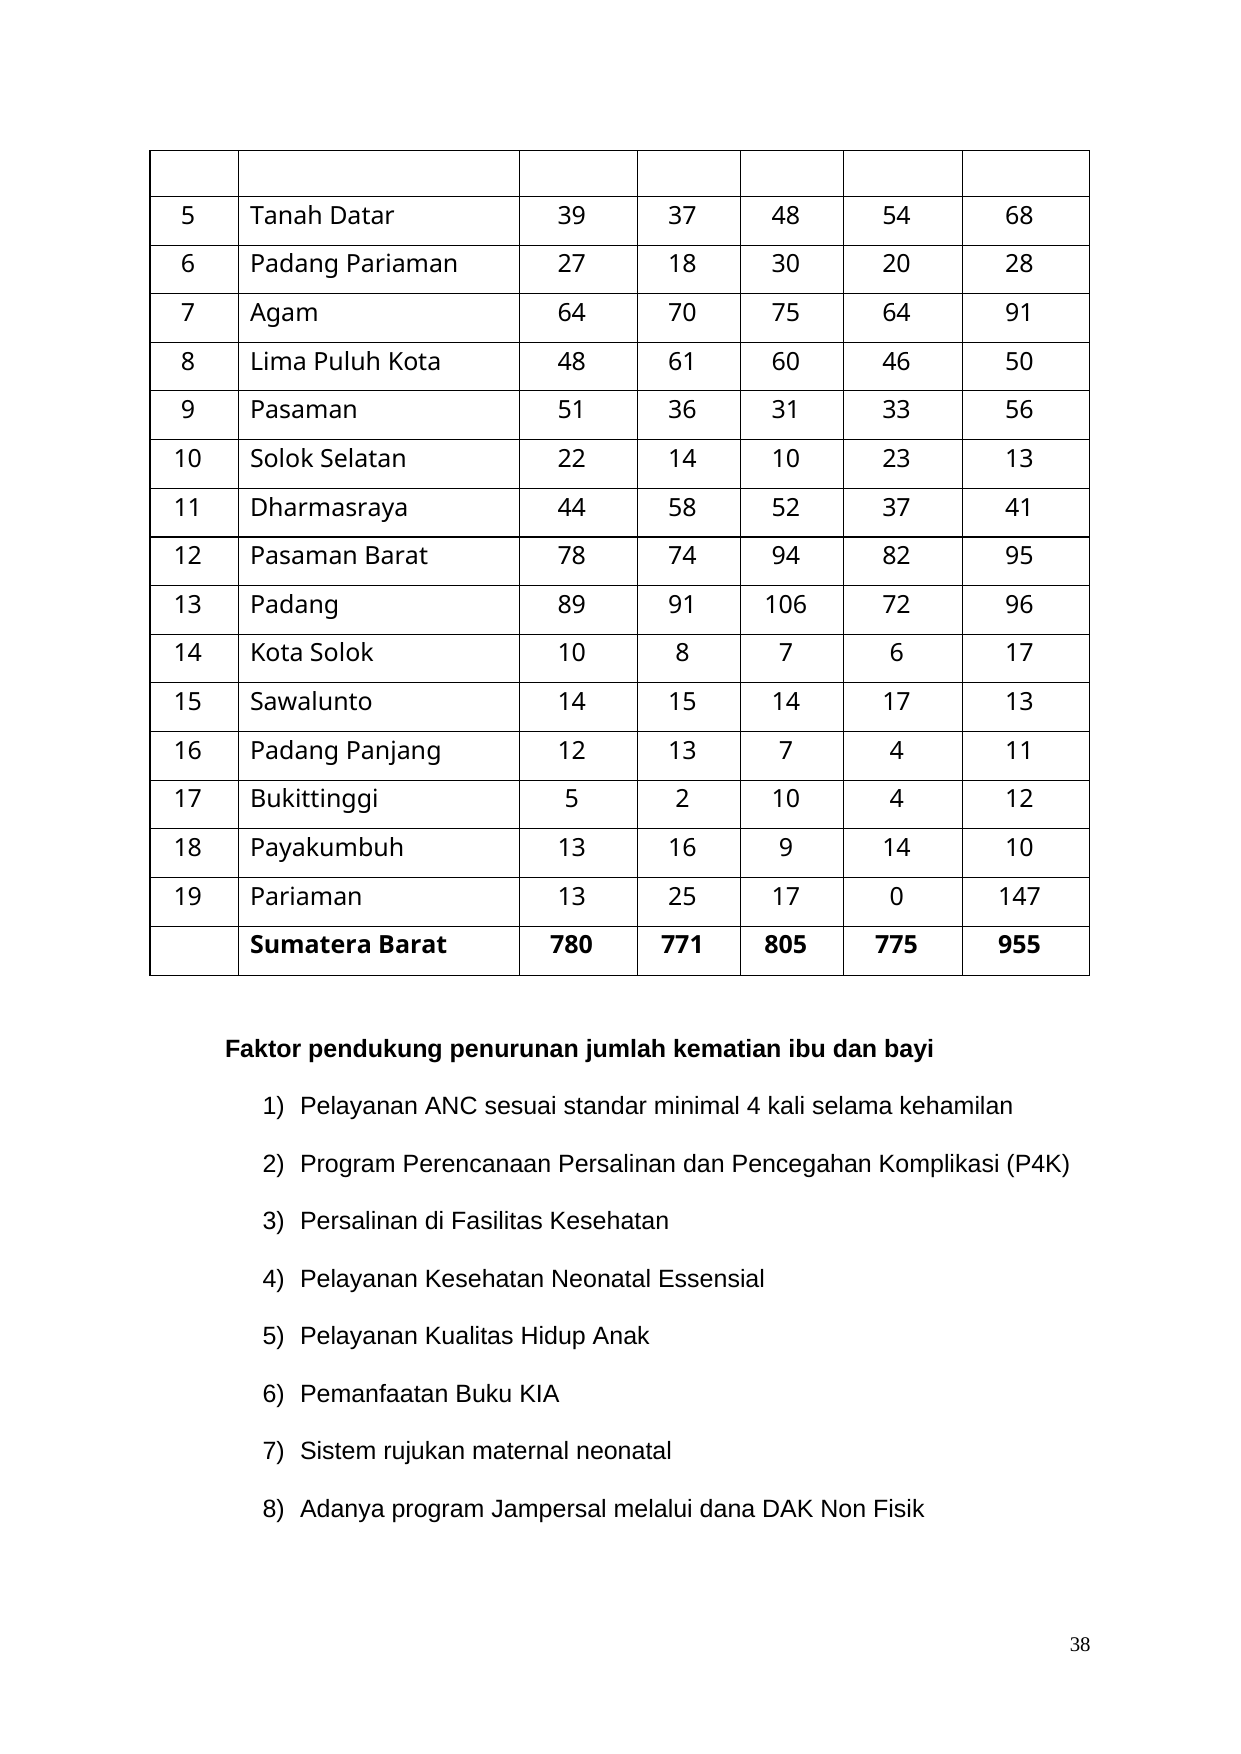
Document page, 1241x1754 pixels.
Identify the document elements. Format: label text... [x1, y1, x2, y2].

table_cell 48 [520, 343, 637, 390]
table_cell 80 [520, 151, 637, 196]
table_cell Pariaman [239, 878, 519, 926]
table_cell 91 [963, 294, 1089, 342]
table_cell 8 [151, 343, 238, 390]
table_cell 7 [741, 635, 843, 682]
table_cell 9 [151, 391, 238, 439]
list Pelayanan Kesehatan Neonatal Essensial [262, 1264, 1090, 1293]
table_cell Kota Solok [239, 635, 519, 682]
table_cell 44 [520, 489, 637, 536]
table_cell 89 [520, 586, 637, 634]
table_cell 49 [963, 151, 1089, 196]
table_cell 15 [638, 683, 740, 731]
table_cell 4 [151, 151, 238, 196]
table_cell 20 [844, 246, 962, 293]
table_cell 147 [963, 878, 1089, 926]
table_cell 805 [741, 927, 843, 975]
table_cell 15 [151, 683, 238, 731]
table_cell 13 [963, 683, 1089, 731]
table_cell Pasaman Barat [239, 538, 519, 585]
table_cell 12 [963, 781, 1089, 828]
table_cell 74 [638, 538, 740, 585]
table_cell Payakumbuh [239, 829, 519, 877]
table_cell 39 [520, 197, 637, 244]
table_cell 37 [844, 489, 962, 536]
list Sistem rujukan maternal neonatal [262, 1436, 1090, 1465]
table_cell 23 [844, 440, 962, 488]
table_cell 47 [844, 151, 962, 196]
list Faktor pendukung penurunan jumlah kematian ibu dan bayi [225, 1034, 1090, 1063]
table_cell Padang Pariaman [239, 246, 519, 293]
table_cell 10 [741, 781, 843, 828]
table_cell 106 [741, 586, 843, 634]
table_cell 17 [741, 878, 843, 926]
table_cell 14 [741, 683, 843, 731]
table_cell 30 [741, 246, 843, 293]
table_cell 82 [844, 538, 962, 585]
table_cell 17 [963, 635, 1089, 682]
table_cell 16 [151, 732, 238, 779]
table_cell 775 [844, 927, 962, 975]
table_cell 5 [151, 197, 238, 244]
table_cell 12 [520, 732, 637, 779]
table_cell 10 [741, 440, 843, 488]
table_cell Padang [239, 586, 519, 634]
table_cell 14 [638, 440, 740, 488]
table_cell 10 [963, 829, 1089, 877]
table_cell 5 [520, 781, 637, 828]
table_cell 771 [638, 927, 740, 975]
table_cell 36 [638, 391, 740, 439]
table_cell 8 [638, 635, 740, 682]
table_cell 10 [520, 635, 637, 682]
table_cell 54 [844, 197, 962, 244]
table_cell 18 [151, 829, 238, 877]
table_cell 75 [741, 294, 843, 342]
table_cell 10 [151, 440, 238, 488]
table_cell 6 [151, 246, 238, 293]
list Pelayanan Kualitas Hidup Anak [262, 1321, 1090, 1350]
list Persalinan di Fasilitas Kesehatan [262, 1206, 1090, 1235]
table_cell 13 [520, 878, 637, 926]
table_cell 58 [638, 489, 740, 536]
table_cell [151, 927, 238, 975]
table_cell 28 [963, 246, 1089, 293]
table_cell 50 [963, 343, 1089, 390]
table_cell 41 [963, 489, 1089, 536]
table_cell 7 [151, 294, 238, 342]
table_cell 60 [741, 343, 843, 390]
table_cell Sawalunto [239, 683, 519, 731]
table_cell 51 [520, 391, 637, 439]
table_cell 11 [963, 732, 1089, 779]
table_cell Padang Panjang [239, 732, 519, 779]
table_cell 4 [844, 732, 962, 779]
table_cell 94 [741, 538, 843, 585]
table_cell 52 [741, 489, 843, 536]
table_cell 70 [638, 294, 740, 342]
table_cell 68 [963, 197, 1089, 244]
table_cell 7 [741, 732, 843, 779]
table_cell 33 [844, 391, 962, 439]
table_cell 72 [844, 586, 962, 634]
list Pemanfaatan Buku KIA [262, 1379, 1090, 1408]
table_cell Lima Puluh Kota [239, 343, 519, 390]
table_cell 6 [844, 635, 962, 682]
table_cell 31 [741, 391, 843, 439]
table_cell 9 [741, 829, 843, 877]
table_cell 78 [520, 538, 637, 585]
table_cell 22 [520, 440, 637, 488]
table_cell Sijunjung [239, 151, 519, 196]
table_cell 58 [741, 151, 843, 196]
table_cell 14 [151, 635, 238, 682]
table_cell 61 [638, 343, 740, 390]
table_cell 4 [844, 781, 962, 828]
table_cell 13 [151, 586, 238, 634]
table_cell Bukittinggi [239, 781, 519, 828]
list Adanya program Jampersal melalui dana DAK Non Fisik [262, 1494, 1090, 1523]
list Program Perencanaan Persalinan dan Pencegahan Komplikasi (P4K) [262, 1149, 1090, 1178]
list Pelayanan ANC sesuai standar minimal 4 kali selama kehamilan [262, 1091, 1090, 1120]
table_cell 14 [844, 829, 962, 877]
table_cell 17 [844, 683, 962, 731]
table_cell 64 [844, 294, 962, 342]
table_cell 14 [520, 683, 637, 731]
table_cell 2 [638, 781, 740, 828]
table_cell 96 [963, 586, 1089, 634]
table_cell 16 [638, 829, 740, 877]
table_cell Sumatera Barat [239, 927, 519, 975]
table_cell Solok Selatan [239, 440, 519, 488]
table_cell 91 [638, 586, 740, 634]
table_cell 780 [520, 927, 637, 975]
table_cell Agam [239, 294, 519, 342]
table_cell 13 [520, 829, 637, 877]
table_cell 11 [151, 489, 238, 536]
table_cell Tanah Datar [239, 197, 519, 244]
table_cell 70 [638, 151, 740, 196]
table_cell 64 [520, 294, 637, 342]
table_cell 37 [638, 197, 740, 244]
table_cell 13 [638, 732, 740, 779]
table_cell 25 [638, 878, 740, 926]
table_cell 95 [963, 538, 1089, 585]
table_cell Dharmasraya [239, 489, 519, 536]
table_cell 48 [741, 197, 843, 244]
table_cell 13 [963, 440, 1089, 488]
table_cell Pasaman [239, 391, 519, 439]
table_cell 56 [963, 391, 1089, 439]
table_cell 17 [151, 781, 238, 828]
table_cell 955 [963, 927, 1089, 975]
table_cell 27 [520, 246, 637, 293]
table_cell 46 [844, 343, 962, 390]
table_cell 19 [151, 878, 238, 926]
table_cell 18 [638, 246, 740, 293]
table_cell 0 [844, 878, 962, 926]
table_cell 12 [151, 538, 238, 585]
